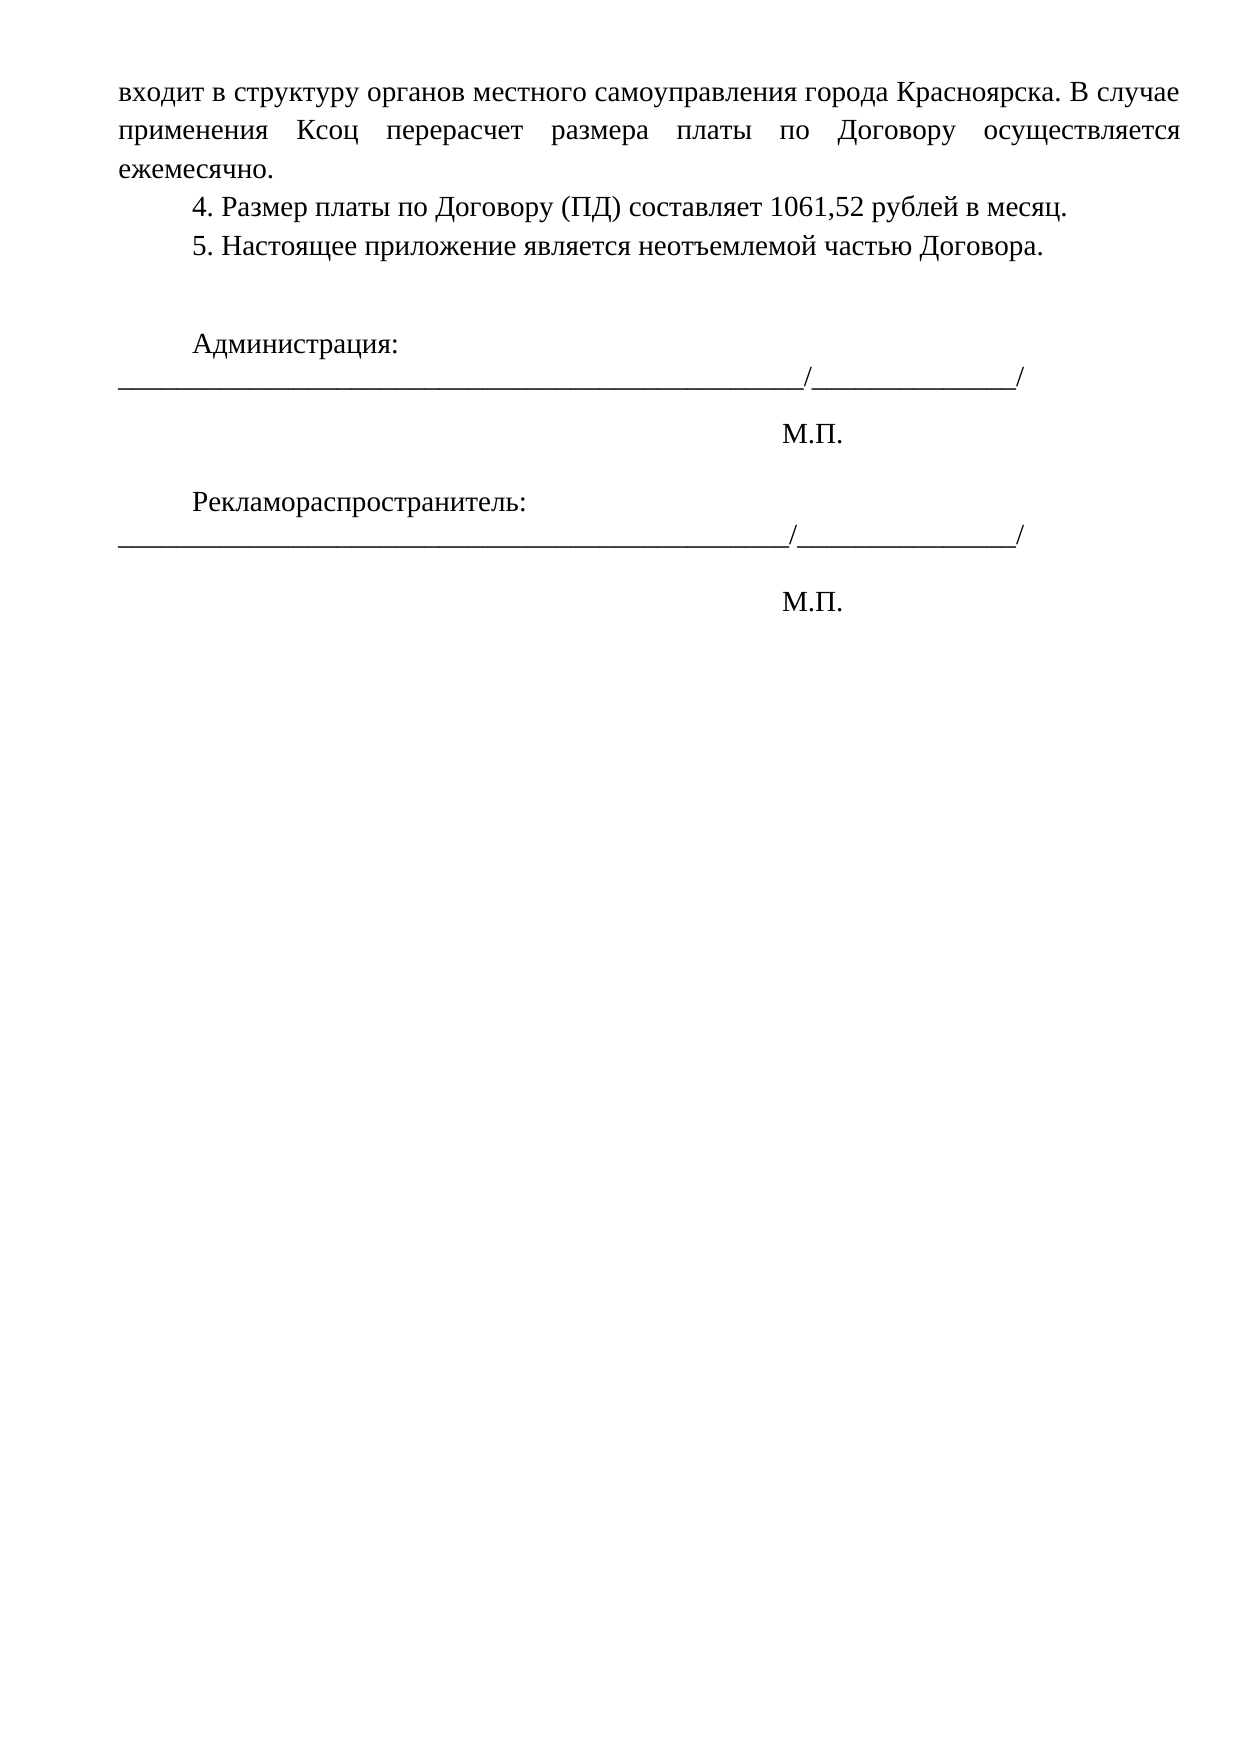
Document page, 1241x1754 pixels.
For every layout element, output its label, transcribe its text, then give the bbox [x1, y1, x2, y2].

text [118, 74, 1181, 184]
text _______________________________________________/______________/ [118, 359, 1181, 393]
text М.П. [118, 417, 1181, 450]
text Рекламораспространитель: [118, 484, 1181, 517]
text 5. Настоящее приложение является неотъемлемой частью Договора. [118, 228, 1181, 262]
text М.П. [118, 584, 1181, 618]
text Администрация: [118, 326, 1181, 359]
text ______________________________________________/_______________/ [118, 517, 1181, 551]
text 4. Размер платы по Договору (ПД) составляет 1061,52 рублей в месяц. [118, 189, 1181, 223]
